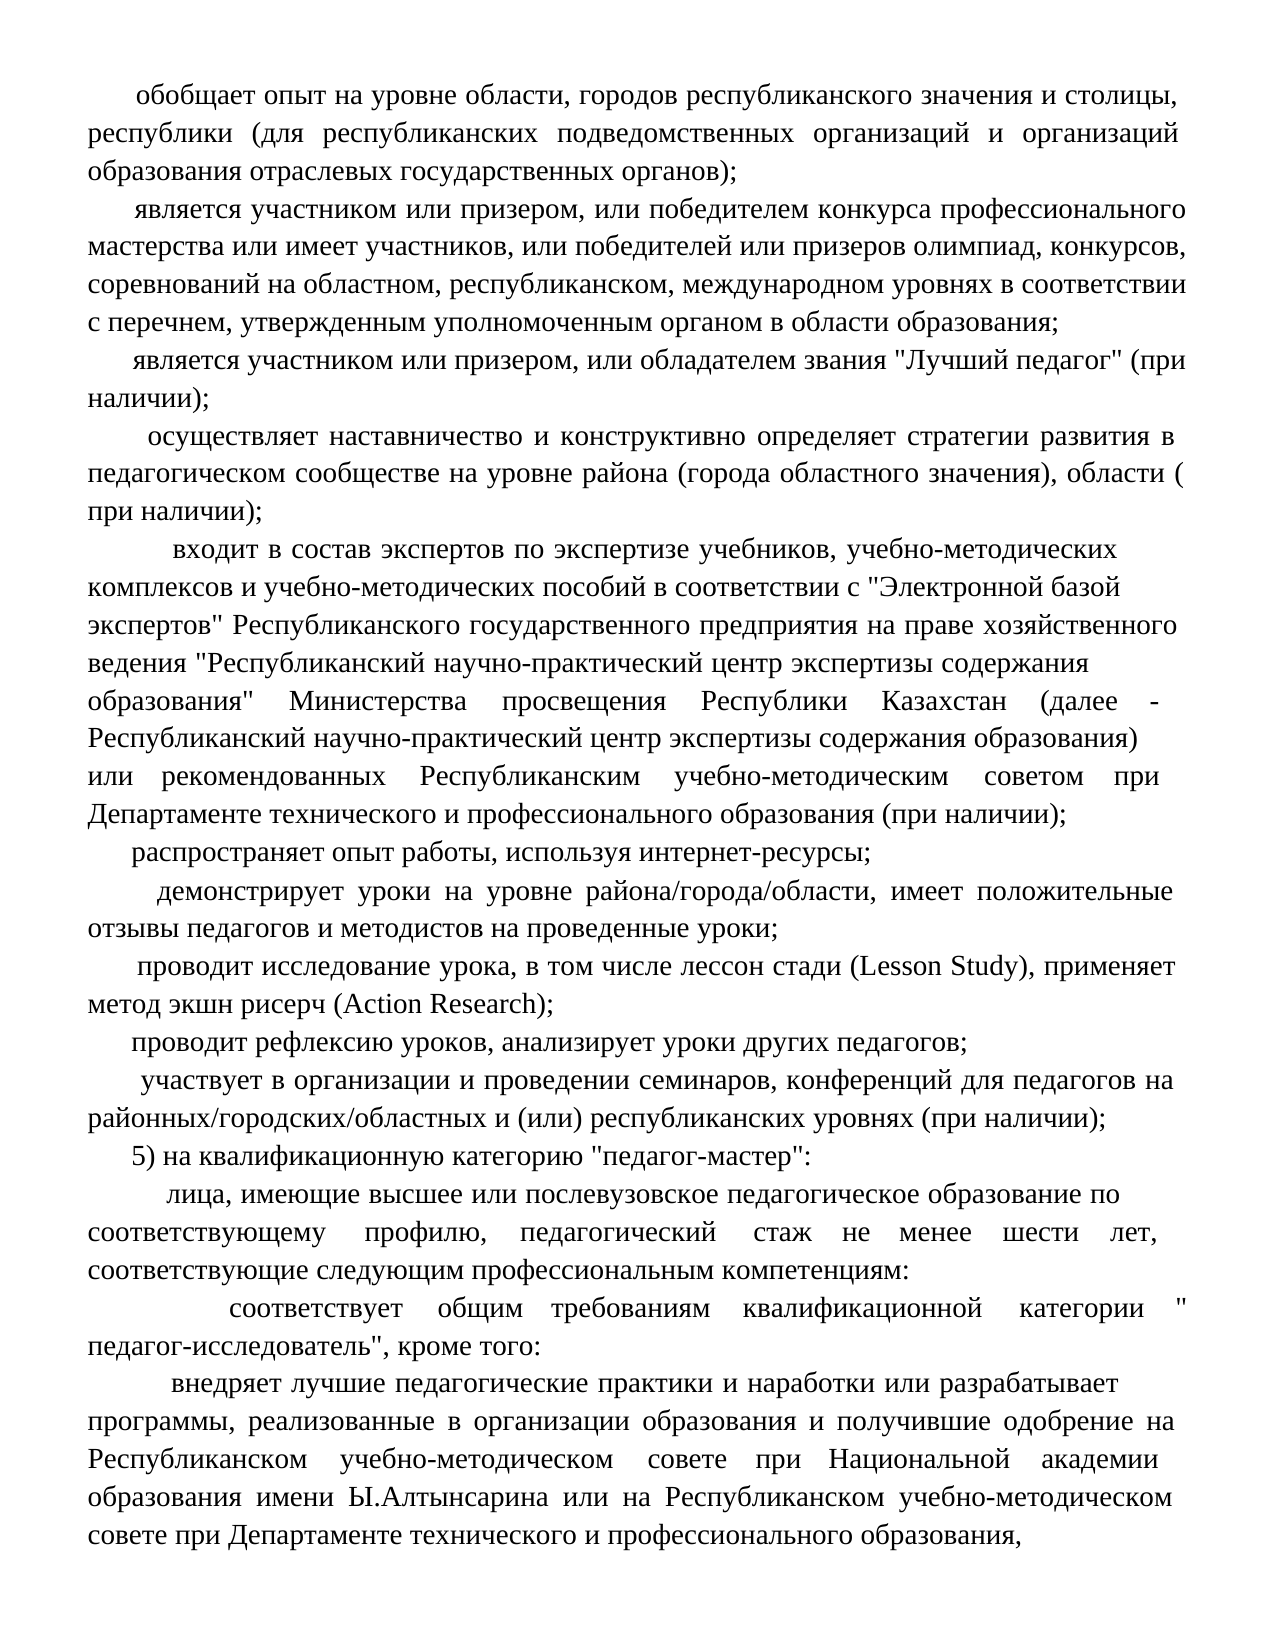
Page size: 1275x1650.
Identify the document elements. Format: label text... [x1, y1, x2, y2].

text лица, имеющие высшее или послевузовское педагогическое образование по соответствующему профилю, педагогический стаж не менее шести лет, соответствующие следующим профессиональным компетенциям: [87, 1176, 1163, 1286]
text проводит рефлексию уроков, анализирует уроки других педагогов; [131, 1024, 1200, 1058]
text распространяет опыт работы, используя интернет-ресурсы; [131, 834, 1200, 868]
text входит в состав экспертов по экспертизе учебников, учебно-методических комплексов и учебно-методических пособий в соответствии с "Электронной базой экспертов" Республиканского государственного предприятия на праве хозяйственного ведения "Республиканский научно-практический центр экспертизы содержания образования" Министерства просвещения Республики Казахстан (далее - Республиканский научно-практический центр экспертизы содержания образования) или рекомендованных Республиканским учебно-методическим советом при Департаменте технического и профессионального образования (при наличии); [87, 531, 1178, 830]
text является участником или призером, или обладателем звания "Лучший педагог" (при наличии); [87, 342, 1187, 413]
text осуществляет наставничество и конструктивно определяет стратегии развития в педагогическом сообществе на уровне района (города областного значения), области ( при наличии); [87, 418, 1200, 527]
text демонстрирует уроки на уровне района/города/области, имеет положительные отзывы педагогов и методистов на проведенные уроки; [87, 873, 1200, 944]
text соответствует общим требованиям квалификационной категории " педагог-исследователь", кроме того: [87, 1290, 1187, 1361]
text участвует в организации и проведении семинаров, конференций для педагогов на районных/городских/областных и (или) республиканских уровнях (при наличии); [87, 1062, 1200, 1134]
list на квалификационную категорию "педагог-мастер": [131, 1138, 1200, 1172]
text обобщает опыт на уровне области, городов республиканского значения и столицы, республики (для республиканских подведомственных организаций и организаций образования отраслевых государственных органов); [87, 77, 1179, 186]
text проводит исследование урока, в том числе лессон стади (Lesson Study), применяет метод экшн рисерч (Action Research); [87, 948, 1200, 1020]
text является участником или призером, или победителем конкурса профессионального мастерства или имеет участников, или победителей или призеров олимпиад, конкурсов, соревнований на областном, республиканском, международном уровнях в соответствии с перечнем, утвержденным уполномоченным органом в области образования; [87, 191, 1187, 338]
text внедряет лучшие педагогические практики и наработки или разрабатывает программы, реализованные в организации образования и получившие одобрение на Республиканском учебно-методическом совете при Национальной академии образования имени Ы.Алтынсарина или на Республиканском учебно-методическом совете при Департаменте технического и профессионального образования, [87, 1366, 1176, 1550]
